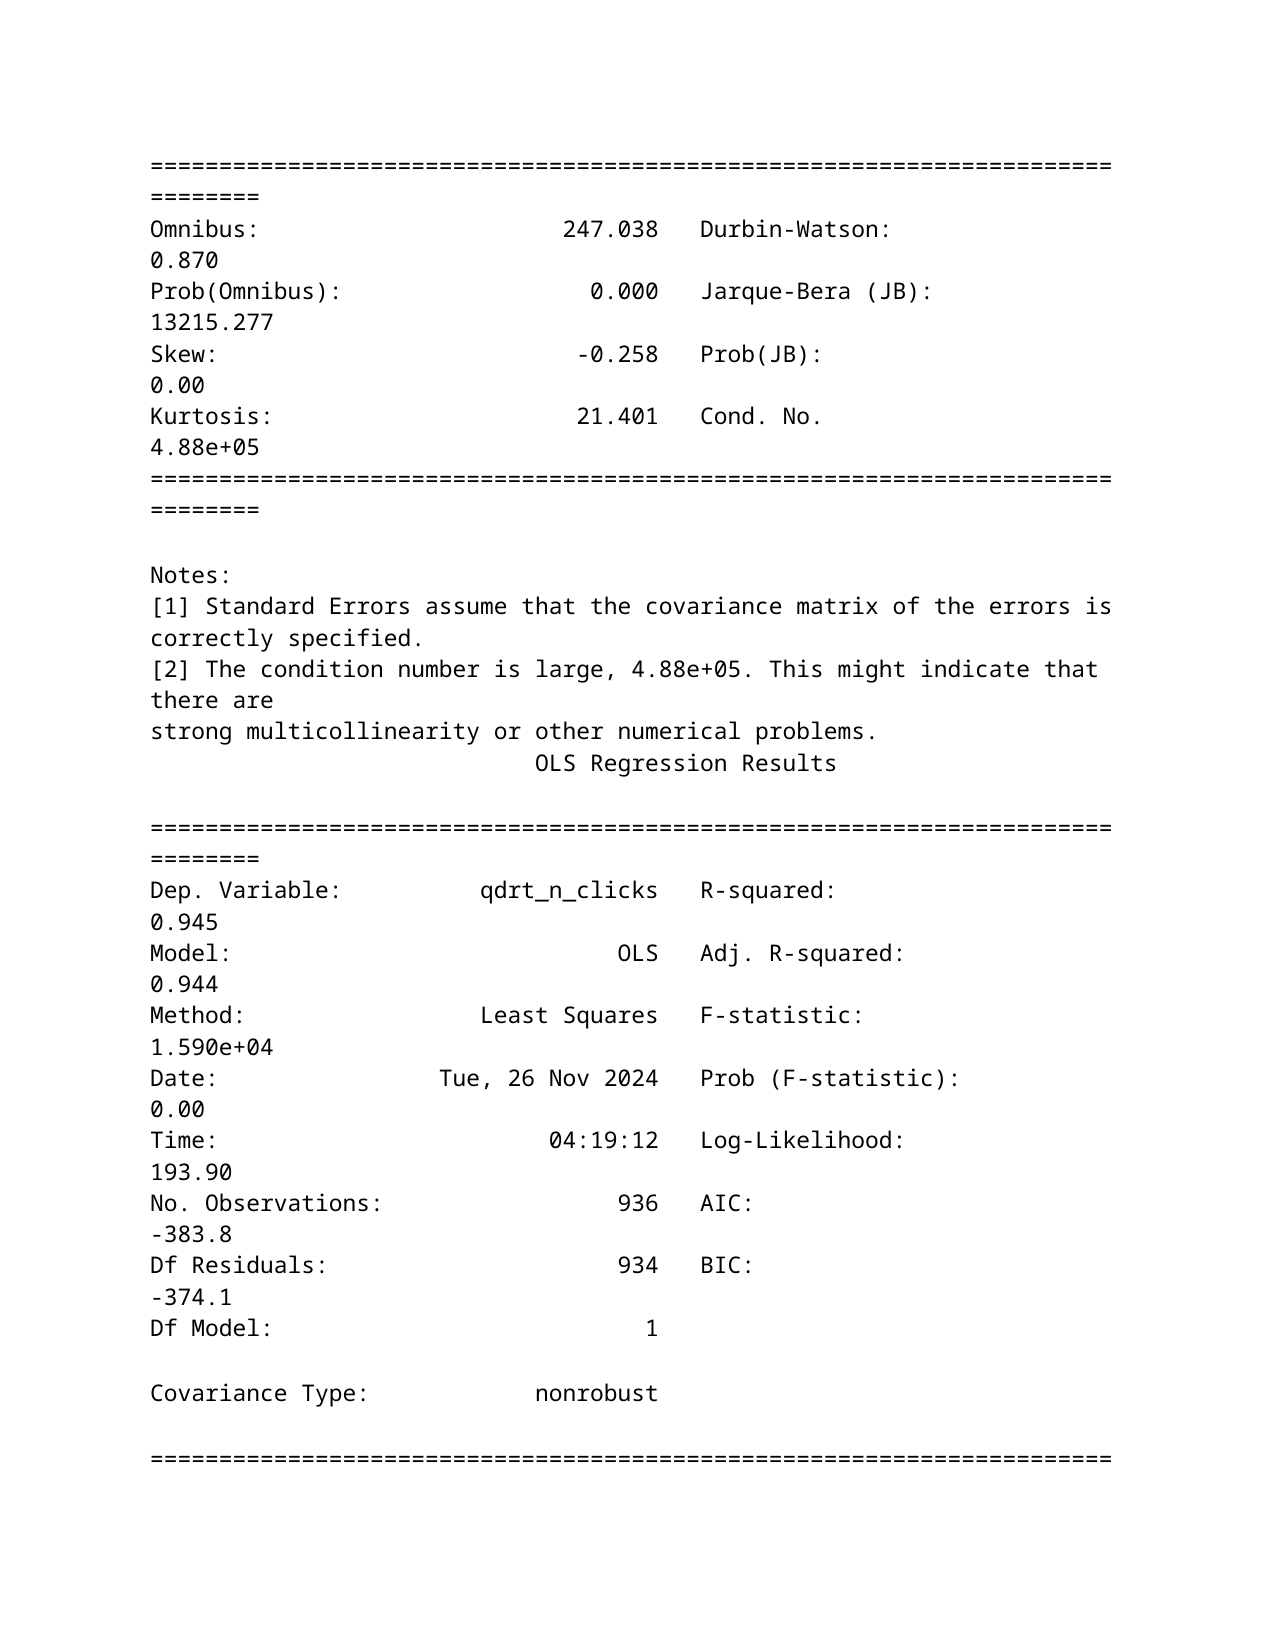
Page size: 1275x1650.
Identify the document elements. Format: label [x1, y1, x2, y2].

text [150, 150, 1125, 1474]
